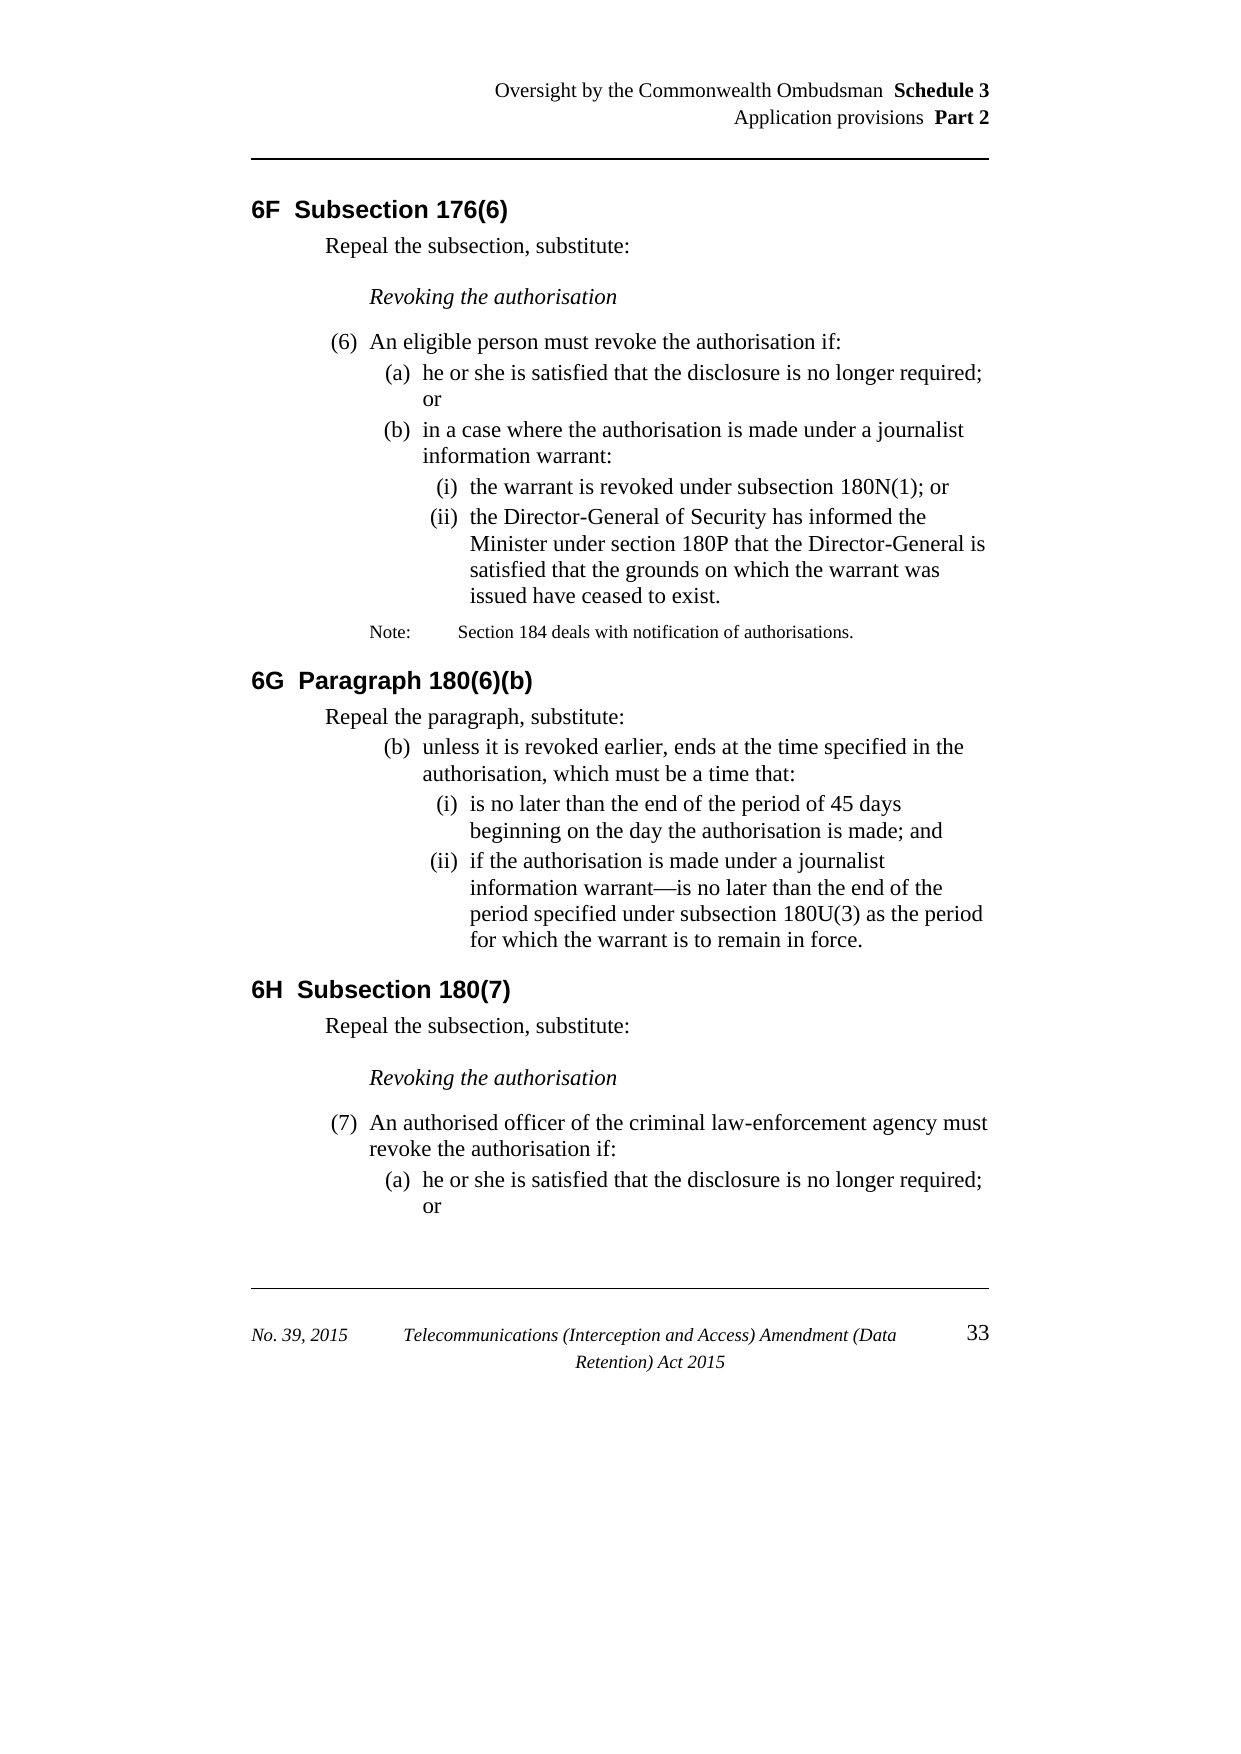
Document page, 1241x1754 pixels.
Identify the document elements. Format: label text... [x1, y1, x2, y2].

text (b) unless it is revoked earlier, ends at the time specified in the authorisation, which must be a time that: [251, 733, 989, 786]
text 6H Subsection 180(7) [251, 976, 989, 1004]
text (ii) the Director-General of Security has informed the Minister under section 180P that the Director-General is satisfied that the grounds on which the warrant was issued have ceased to exist. [251, 503, 989, 609]
text (a) he or she is satisfied that the disclosure is no longer required; or [251, 1166, 989, 1219]
text (b) in a case where the authorisation is made under a journalist information warrant: [251, 416, 989, 468]
text Revoking the authorisation [369, 1064, 989, 1090]
text (ii) if the authorisation is made under a journalist information warrant—is no later than the end of the period specified under subsection 180U(3) as the period for which the warrant is to remain in force. [251, 847, 989, 953]
text Repeal the subsection, substitute: [325, 1013, 989, 1039]
text (7) An authorised officer of the criminal law-enforcement agency must revoke the authorisation if: [251, 1109, 989, 1162]
text Repeal the subsection, substitute: [325, 232, 989, 258]
text Revoking the authorisation [369, 283, 989, 310]
text Note: Section 184 deals with notification of authorisations. [369, 621, 989, 643]
text 6G Paragraph 180(6)(b) [251, 666, 989, 694]
text (i) the warrant is revoked under subsection 180N(1); or [251, 473, 989, 499]
text 6F Subsection 176(6) [251, 195, 989, 224]
text (a) he or she is satisfied that the disclosure is no longer required; or [251, 359, 989, 412]
text Repeal the paragraph, substitute: [325, 703, 989, 729]
text (i) is no later than the end of the period of 45 days beginning on the day the authorisation is made; and [251, 790, 989, 843]
text (6) An eligible person must revoke the authorisation if: [251, 328, 989, 355]
